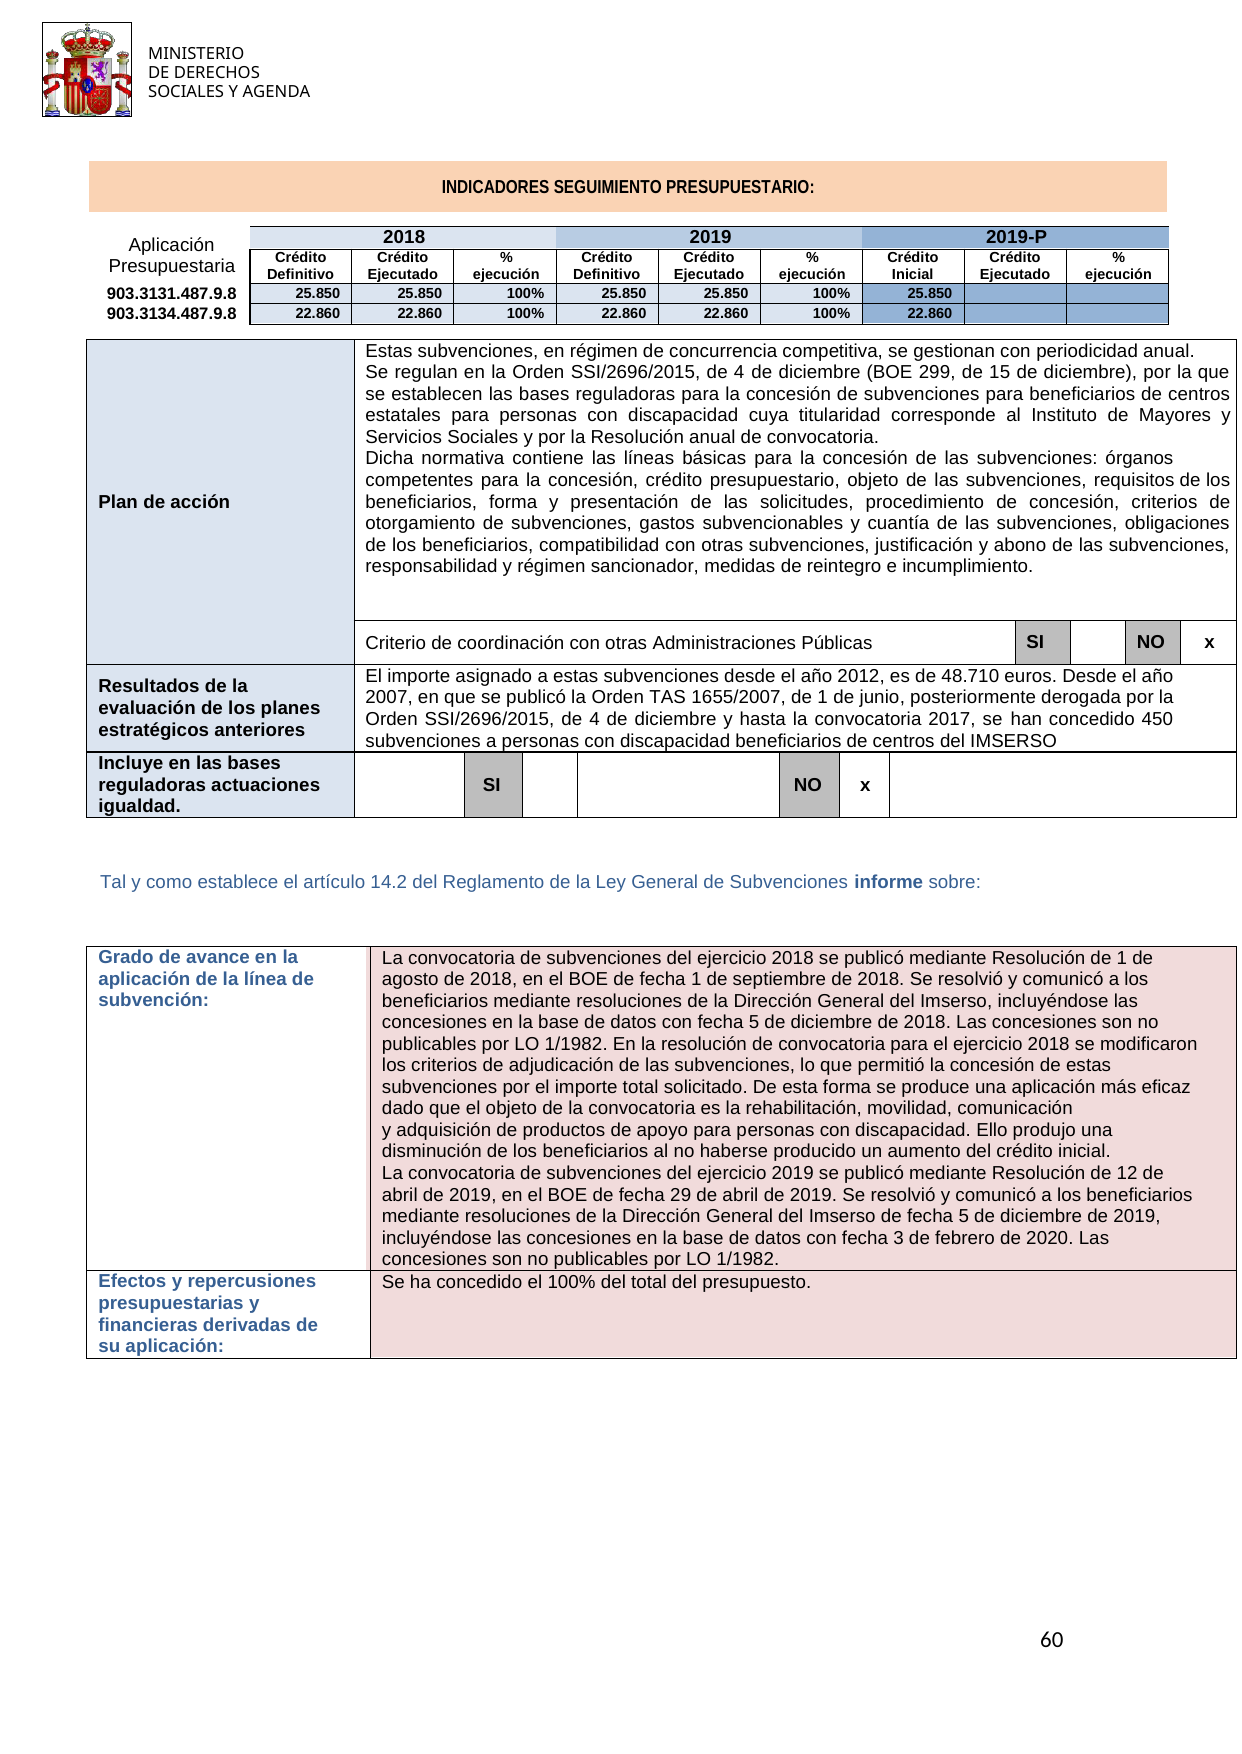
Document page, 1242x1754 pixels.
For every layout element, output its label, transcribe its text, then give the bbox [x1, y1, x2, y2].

text 903.3134.487.9.8 [101, 304, 242, 323]
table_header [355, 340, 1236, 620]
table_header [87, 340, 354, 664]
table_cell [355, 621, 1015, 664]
text Presupuestaria [103, 255, 240, 276]
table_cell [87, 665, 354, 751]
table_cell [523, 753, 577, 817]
text INDICADORES SEGUIMIENTO PRESUPUESTARIO: [442, 175, 1183, 196]
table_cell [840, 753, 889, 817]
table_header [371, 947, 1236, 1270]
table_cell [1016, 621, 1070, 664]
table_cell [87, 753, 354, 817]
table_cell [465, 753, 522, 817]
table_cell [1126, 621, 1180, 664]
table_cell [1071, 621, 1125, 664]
picture [43, 23, 131, 116]
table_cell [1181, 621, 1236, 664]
text Tal y como establece el artículo 14.2 del Reglamento de la Ley General de Subvenciones informe sobre: [100, 871, 1183, 892]
text 903.3131.487.9.8 [101, 283, 242, 303]
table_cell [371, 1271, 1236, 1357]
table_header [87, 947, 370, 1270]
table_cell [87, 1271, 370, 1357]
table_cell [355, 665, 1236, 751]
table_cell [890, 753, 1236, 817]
text Aplicación [123, 233, 219, 255]
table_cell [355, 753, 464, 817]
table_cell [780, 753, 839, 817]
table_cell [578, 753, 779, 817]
